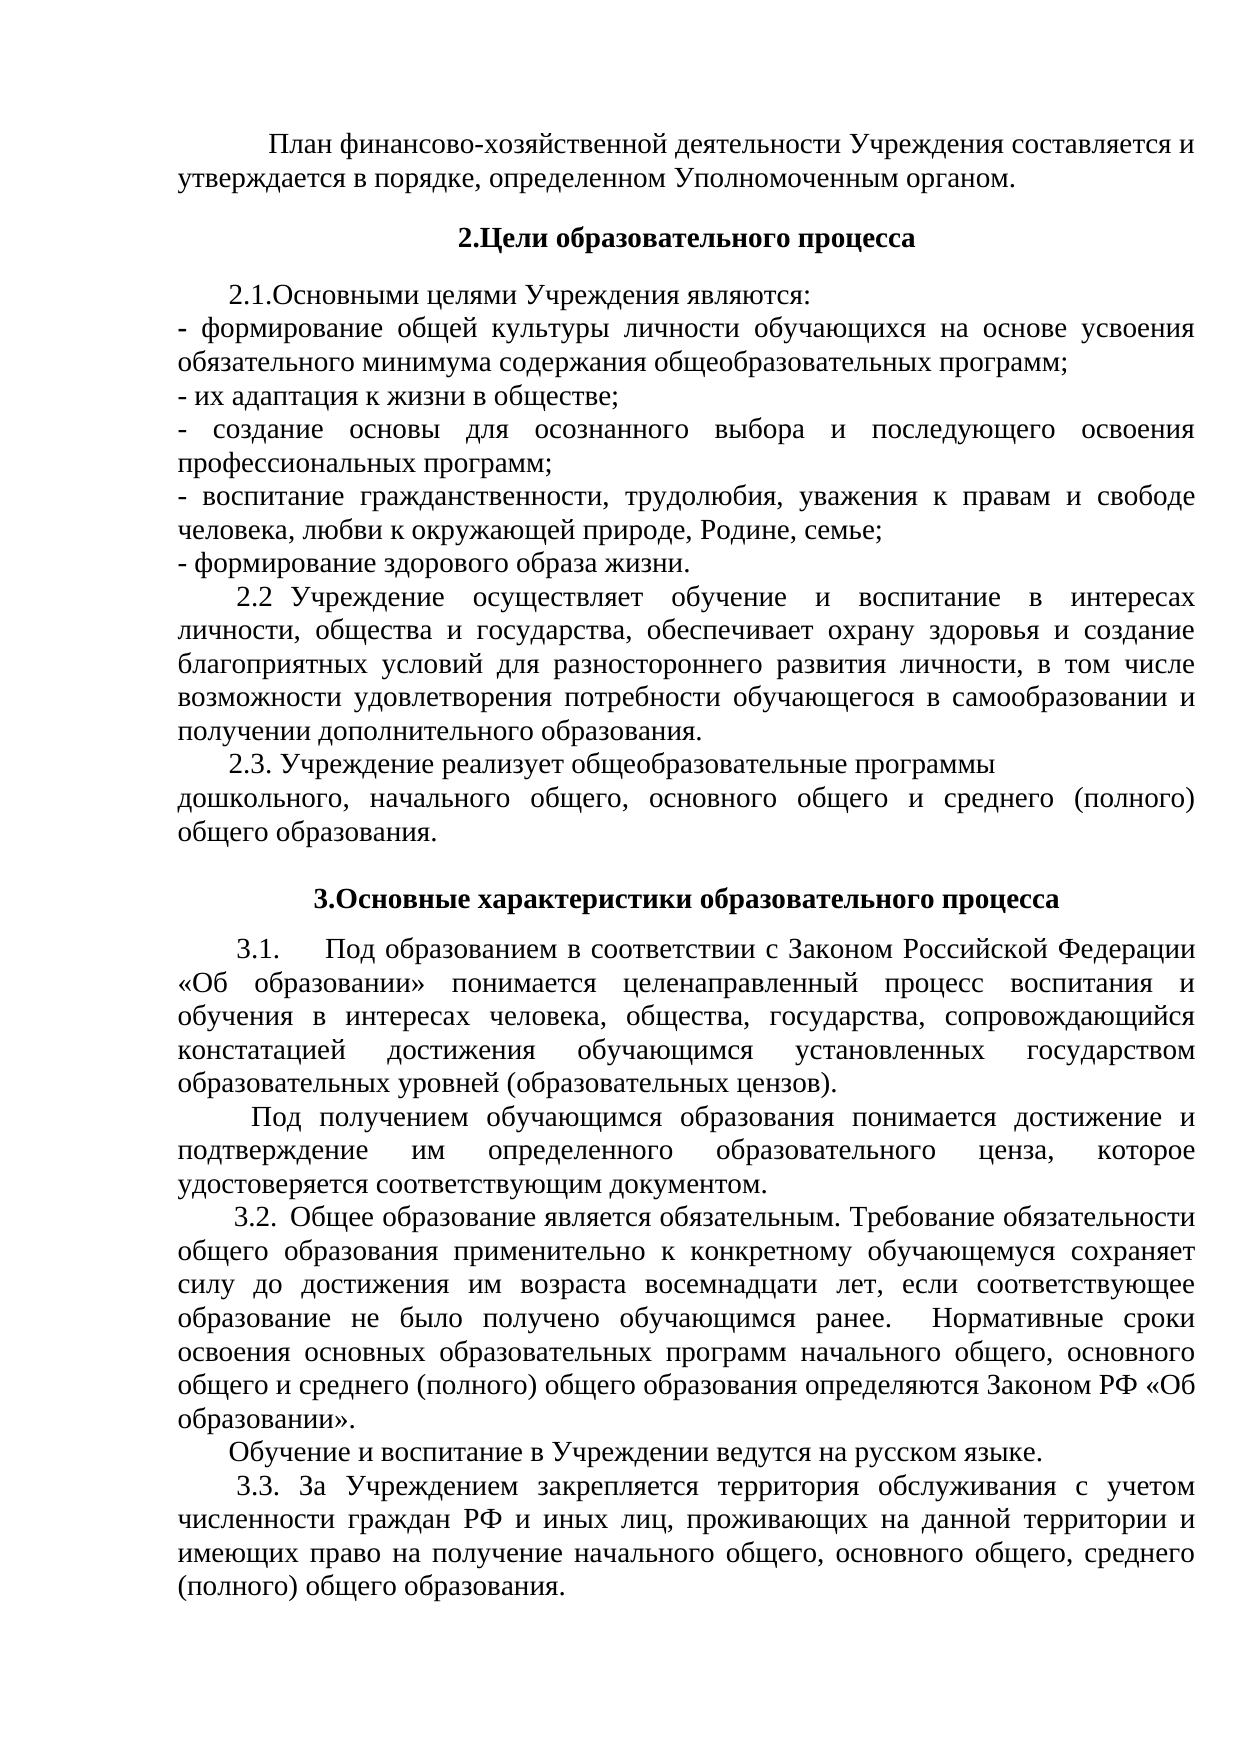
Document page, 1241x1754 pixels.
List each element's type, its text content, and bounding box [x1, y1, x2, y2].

text Под получением обучающимся образования понимается достижение и подтверждение им определенного образовательного ценза, которое удостоверяется соответствующим документом. [177, 1099, 1196, 1199]
text Обучение и воспитание в Учреждении ведутся на русском языке. [177, 1434, 1196, 1468]
text - воспитание гражданственности, трудолюбия, уважения к правам и свободе человека, любви к окружающей природе, Родине, семье; [177, 478, 1196, 545]
text дошкольного, начального общего, основного общего и среднего (полного) общего образования. [177, 780, 1196, 847]
text 2.3. Учреждение реализует общеобразовательные программы [177, 747, 1196, 780]
list Под образованием в соответствии с Законом Российской Федерации «Об образовании» понимается целенаправленный процесс воспитания и обучения в интересах человека, общества, государства, сопровождающийся констатацией достижения обучающимся установленных государством образовательных уровней (образовательных цензов). [177, 931, 1196, 1099]
text - формирование общей культуры личности обучающихся на основе усвоения обязательного минимума содержания общеобразовательных программ; [177, 311, 1196, 378]
list Учреждение осуществляет обучение и воспитание в интересах личности, общества и государства, обеспечивает охрану здоровья и создание благоприятных условий для разностороннего развития личности, в том числе возможности удовлетворения потребности обучающегося в самообразовании и получении дополнительного образования. [177, 579, 1196, 747]
text 2.1.Основными целями Учреждения являются: [177, 277, 1196, 311]
text 3.3. За Учреждением закрепляется территория обслуживания с учетом численности граждан РФ и иных лиц, проживающих на данной территории и имеющих право на получение начального общего, основного общего, среднего (полного) общего образования. [177, 1468, 1196, 1602]
text - формирование здорового образа жизни. [177, 545, 1196, 579]
list Общее образование является обязательным. Требование обязательности общего образования применительно к конкретному обучающемуся сохраняет силу до достижения им возраста восемнадцати лет, если соответствующее образование не было получено обучающимся ранее. Нормативные сроки освоения основных образовательных программ начального общего, основного общего и среднего (полного) общего образования определяются Законом РФ «Об образовании». [177, 1199, 1196, 1434]
text 2.Цели образовательного процесса [177, 227, 1196, 252]
text 3.Основные характеристики образовательного процесса [177, 881, 1196, 914]
text - их адаптация к жизни в обществе; [177, 378, 1196, 411]
text - создание основы для осознанного выбора и последующего освоения профессиональных программ; [177, 411, 1196, 478]
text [177, 126, 1196, 193]
